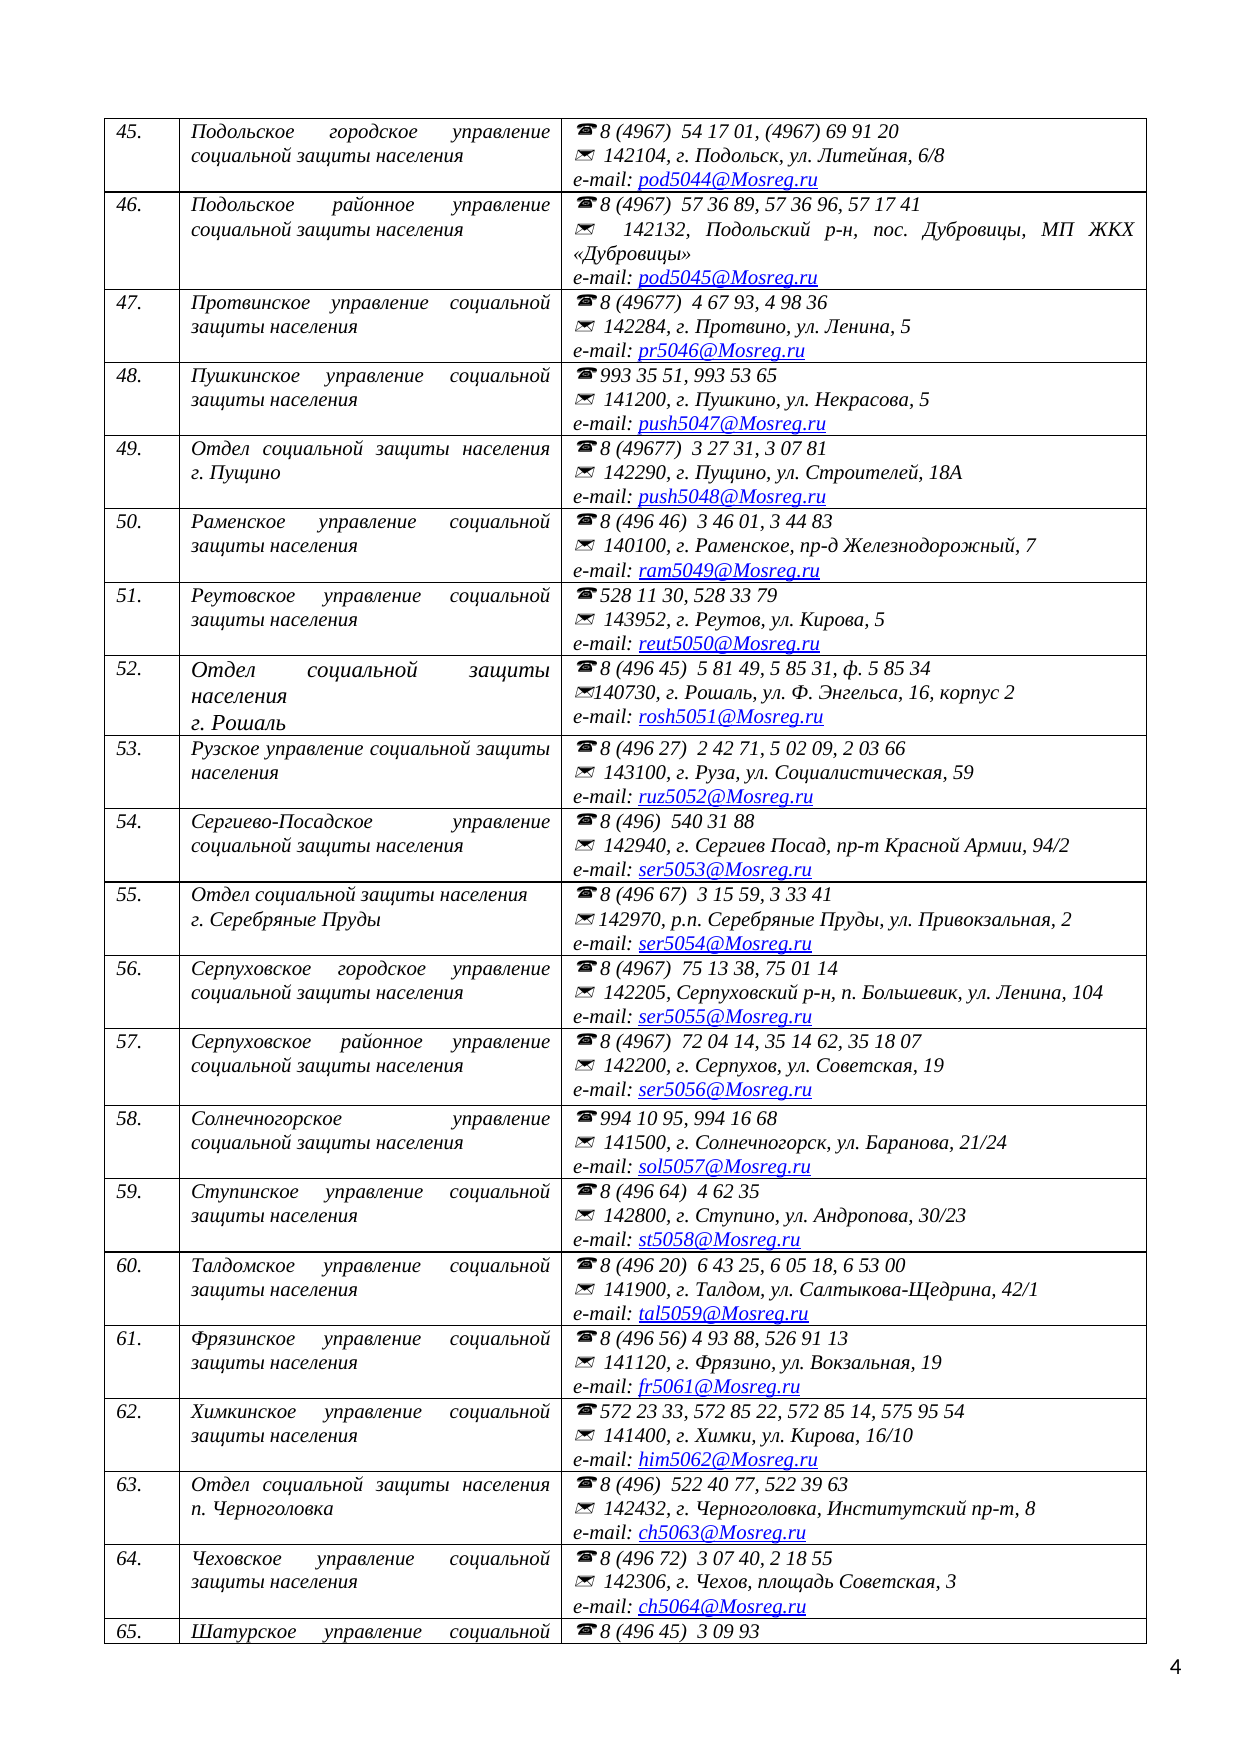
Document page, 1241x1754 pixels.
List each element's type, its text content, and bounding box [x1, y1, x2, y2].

table_cell [105, 1253, 179, 1325]
table_cell [105, 363, 179, 435]
table_cell [105, 736, 179, 808]
table_cell Отдел социальной защиты населения п. Черноголовка [180, 1472, 561, 1544]
table_cell 8 (496) 522 40 77, 522 39 63 142432, г. Черноголовка, Институтский пр-т, 8 e-mail: ch5063@Mosreg.ru [562, 1472, 1146, 1544]
table_cell 528 11 30, 528 33 79 143952, г. Реутов, ул. Кирова, 5 e-mail: reut5050@Mosreg.ru [562, 583, 1146, 655]
table_cell Пушкинское управление социальной защиты населения [180, 363, 561, 435]
table_cell [105, 1106, 179, 1178]
table_cell [105, 1545, 179, 1618]
table_cell [105, 1179, 179, 1251]
table_cell 8 (4967) 72 04 14, 35 14 62, 35 18 07 142200, г. Серпухов, ул. Советская, 19 e-mail: ser5056@Mosreg.ru [562, 1029, 1146, 1105]
table_cell [105, 883, 179, 954]
table_cell 8 (496 64) 4 62 35 142800, г. Ступино, ул. Андропова, 30/23 e-mail: st5058@Mosreg.ru [562, 1179, 1146, 1251]
table_cell [105, 1619, 179, 1643]
table_cell Подольское городское управление социальной защиты населения [180, 119, 561, 191]
table_cell 8 (496 45) 5 81 49, 5 85 31, ф. 5 85 34 140730, г. Рошаль, ул. Ф. Энгельса, 16, корпус 2 e-mail: rosh5051@Mosreg.ru [562, 656, 1146, 735]
table_cell [105, 509, 179, 582]
table_cell Чеховское управление социальной защиты населения [180, 1545, 561, 1618]
table_cell 8 (496 67) 3 15 59, 3 33 41 142970, р.п. Серебряные Пруды, ул. Привокзальная, 2 e-mail: ser5054@Mosreg.ru [562, 883, 1146, 954]
table_cell [105, 1472, 179, 1544]
table_cell 8 (49677) 4 67 93, 4 98 36 142284, г. Протвино, ул. Ленина, 5 e-mail: pr5046@Mosreg.ru [562, 290, 1146, 362]
table_cell [105, 583, 179, 655]
table_cell 8 (4967) 75 13 38, 75 01 14 142205, Серпуховский р-н, п. Большевик, ул. Ленина, 104 e-mail: ser5055@Mosreg.ru [562, 956, 1146, 1028]
table_cell 8 (4967) 57 36 89, 57 36 96, 57 17 41 142132, Подольский р-н, пос. Дубровицы, МП ЖКХ «Дубровицы» e-mail: pod5045@Mosreg.ru [562, 193, 1146, 289]
table_cell 8 (496 46) 3 46 01, 3 44 83 140100, г. Раменское, пр-д Железнодорожный, 7 e-mail: ram5049@Mosreg.ru [562, 509, 1146, 582]
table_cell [180, 1619, 561, 1643]
table_cell 8 (496 20) 6 43 25, 6 05 18, 6 53 00 141900, г. Талдом, ул. Салтыкова-Щедрина, 42/1 e-mail: tal5059@Mosreg.ru [562, 1253, 1146, 1325]
table_cell [105, 956, 179, 1028]
table_cell Ступинское управление социальной защиты населения [180, 1179, 561, 1251]
table_cell Солнечногорское управление социальной защиты населения [180, 1106, 561, 1178]
table_cell 8 (496 72) 3 07 40, 2 18 55 142306, г. Чехов, площадь Советская, 3 e-mail: ch5064@Mosreg.ru [562, 1545, 1146, 1618]
table_cell [105, 1326, 179, 1398]
table_cell Серпуховское городское управление социальной защиты населения [180, 956, 561, 1028]
table_cell Раменское управление социальной защиты населения [180, 509, 561, 582]
table_cell [105, 193, 179, 289]
table_cell 8 (49677) 3 27 31, 3 07 81 142290, г. Пущино, ул. Строителей, 18А e-mail: push5048@Mosreg.ru [562, 436, 1146, 508]
table_cell Отдел социальной защиты населения г. Серебряные Пруды [180, 883, 561, 954]
table_cell Сергиево-Посадское управление социальной защиты населения [180, 809, 561, 881]
table_cell [105, 436, 179, 508]
table_cell [105, 290, 179, 362]
table_cell [105, 1029, 179, 1105]
table_cell [105, 809, 179, 881]
table_cell [105, 1399, 179, 1471]
table_cell Серпуховское районное управление социальной защиты населения [180, 1029, 561, 1105]
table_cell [562, 1619, 1146, 1643]
table_cell Талдомское управление социальной защиты населения [180, 1253, 561, 1325]
table_cell 993 35 51, 993 53 65 141200, г. Пушкино, ул. Некрасова, 5 e-mail: push5047@Mosreg.ru [562, 363, 1146, 435]
table_cell Фрязинское управление социальной защиты населения [180, 1326, 561, 1398]
table_cell 8 (496 56) 4 93 88, 526 91 13 141120, г. Фрязино, ул. Вокзальная, 19 e-mail: fr5061@Mosreg.ru [562, 1326, 1146, 1398]
table_cell Протвинское управление социальной защиты населения [180, 290, 561, 362]
table_cell 994 10 95, 994 16 68 141500, г. Солнечногорск, ул. Баранова, 21/24 e-mail: sol5057@Mosreg.ru [562, 1106, 1146, 1178]
table_cell 572 23 33, 572 85 22, 572 85 14, 575 95 54 141400, г. Химки, ул. Кирова, 16/10 e-mail: him5062@Mosreg.ru [562, 1399, 1146, 1471]
table_cell Химкинское управление социальной защиты населения [180, 1399, 561, 1471]
table_cell Отдел социальной защиты населения г. Пущино [180, 436, 561, 508]
table_cell Отдел социальной защиты населения г. Рошаль [180, 656, 561, 735]
table_cell Рузское управление социальной защиты населения [180, 736, 561, 808]
table_cell 8 (4967) 54 17 01, (4967) 69 91 20 142104, г. Подольск, ул. Литейная, 6/8 e-mail: pod5044@Mosreg.ru [562, 119, 1146, 191]
table_cell Реутовское управление социальной защиты населения [180, 583, 561, 655]
table_cell [105, 119, 179, 191]
table_cell [105, 656, 179, 735]
table_cell 8 (496) 540 31 88 142940, г. Сергиев Посад, пр-т Красной Армии, 94/2 e-mail: ser5053@Mosreg.ru [562, 809, 1146, 881]
table_cell 8 (496 27) 2 42 71, 5 02 09, 2 03 66 143100, г. Руза, ул. Социалистическая, 59 e-mail: ruz5052@Mosreg.ru [562, 736, 1146, 808]
table_cell Подольское районное управление социальной защиты населения [180, 193, 561, 289]
